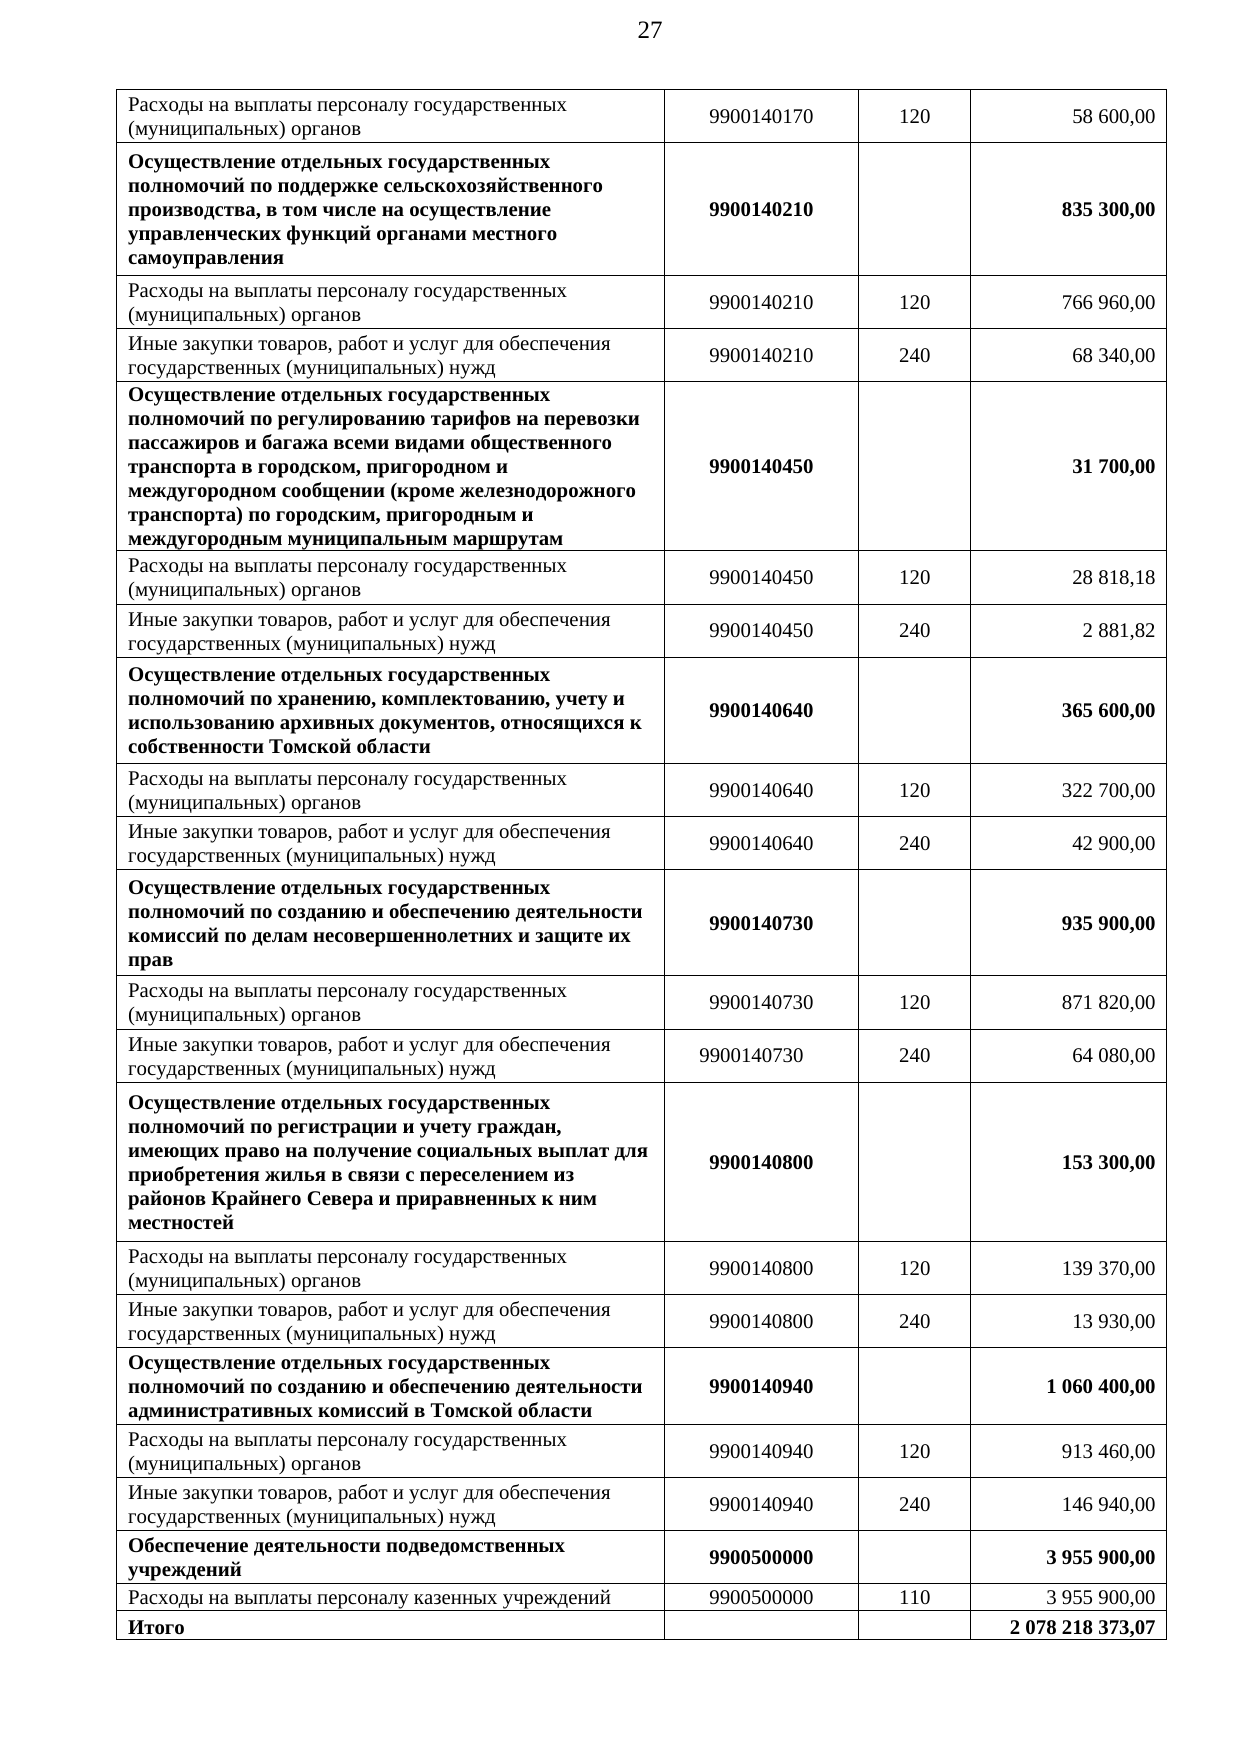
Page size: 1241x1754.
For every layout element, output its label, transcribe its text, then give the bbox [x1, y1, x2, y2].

table_cell Расходы на выплаты персоналу казенных учреждений [117, 1584, 664, 1609]
table_cell 240 [859, 605, 970, 657]
table_cell 9900140800 [665, 1083, 858, 1241]
table_cell Расходы на выплаты персоналу государственных (муниципальных) органов [117, 551, 664, 603]
table_cell Осуществление отдельных государственных полномочий по поддержке сельскохозяйственного производства, в том числе на осуществление управленческих функций органами местного самоуправления [117, 143, 664, 274]
table_cell 240 [859, 1030, 970, 1082]
table_cell 9900140170 [665, 90, 858, 142]
table_cell Осуществление отдельных государственных полномочий по регулированию тарифов на перевозки пассажиров и багажа всеми видами общественного транспорта в городском, пригородном и междугородном сообщении (кроме железнодорожного транспорта) по городским, пригородным и междугородным муниципальным маршрутам [117, 382, 664, 550]
table_cell 9900500000 [665, 1584, 858, 1609]
table_cell 120 [859, 764, 970, 816]
table_cell 110 [859, 1584, 970, 1609]
table_cell Расходы на выплаты персоналу государственных (муниципальных) органов [117, 1242, 664, 1294]
table_cell Иные закупки товаров, работ и услуг для обеспечения государственных (муниципальных) нужд [117, 1295, 664, 1347]
table_cell 31 700,00 [971, 382, 1166, 550]
table_cell Обеспечение деятельности подведомственных учреждений [117, 1531, 664, 1583]
table_cell 9900140450 [665, 551, 858, 603]
table_cell 3 955 900,00 [971, 1584, 1166, 1609]
table_cell 9900140210 [665, 276, 858, 328]
table_cell [859, 1083, 970, 1241]
table_cell 2 881,82 [971, 605, 1166, 657]
table_cell 9900140210 [665, 329, 858, 381]
table_cell 120 [859, 1425, 970, 1477]
table_cell 9900140730 [665, 1030, 858, 1082]
table_cell 322 700,00 [971, 764, 1166, 816]
table_cell 9900140640 [665, 817, 858, 869]
table_cell 835 300,00 [971, 143, 1166, 274]
table_cell 9900140450 [665, 605, 858, 657]
table_cell [859, 870, 970, 975]
table_cell Иные закупки товаров, работ и услуг для обеспечения государственных (муниципальных) нужд [117, 605, 664, 657]
table_cell 153 300,00 [971, 1083, 1166, 1241]
table_cell Расходы на выплаты персоналу государственных (муниципальных) органов [117, 276, 664, 328]
table_cell [859, 382, 970, 550]
table_cell 9900140940 [665, 1478, 858, 1530]
table_cell 64 080,00 [971, 1030, 1166, 1082]
table_cell Иные закупки товаров, работ и услуг для обеспечения государственных (муниципальных) нужд [117, 1478, 664, 1530]
table_cell 365 600,00 [971, 658, 1166, 763]
table_cell 9900140730 [665, 870, 858, 975]
table_cell 13 930,00 [971, 1295, 1166, 1347]
table_cell Иные закупки товаров, работ и услуг для обеспечения государственных (муниципальных) нужд [117, 817, 664, 869]
table_cell Иные закупки товаров, работ и услуг для обеспечения государственных (муниципальных) нужд [117, 329, 664, 381]
table_cell [665, 1611, 858, 1639]
table_cell 9900140940 [665, 1348, 858, 1424]
table_cell Осуществление отдельных государственных полномочий по хранению, комплектованию, учету и использованию архивных документов, относящихся к собственности Томской области [117, 658, 664, 763]
table_cell [859, 1531, 970, 1583]
table_cell 871 820,00 [971, 976, 1166, 1028]
table_cell 120 [859, 976, 970, 1028]
table_cell Расходы на выплаты персоналу государственных (муниципальных) органов [117, 1425, 664, 1477]
table_cell 9900140640 [665, 764, 858, 816]
table_cell 935 900,00 [971, 870, 1166, 975]
table_cell 240 [859, 817, 970, 869]
table_cell Расходы на выплаты персоналу государственных (муниципальных) органов [117, 90, 664, 142]
table_cell [859, 143, 970, 274]
table_cell 1 060 400,00 [971, 1348, 1166, 1424]
table_cell 120 [859, 551, 970, 603]
table_cell 9900140640 [665, 658, 858, 763]
table_cell 9900140210 [665, 143, 858, 274]
table_cell 146 940,00 [971, 1478, 1166, 1530]
table_cell Итого [117, 1611, 664, 1639]
table_cell [859, 1348, 970, 1424]
table_cell 766 960,00 [971, 276, 1166, 328]
table_cell 9900140800 [665, 1242, 858, 1294]
table_cell 9900140730 [665, 976, 858, 1028]
table_cell Расходы на выплаты персоналу государственных (муниципальных) органов [117, 976, 664, 1028]
table_cell Расходы на выплаты персоналу государственных (муниципальных) органов [117, 764, 664, 816]
table_cell 240 [859, 329, 970, 381]
table_cell 120 [859, 90, 970, 142]
table_cell 58 600,00 [971, 90, 1166, 142]
table_cell Иные закупки товаров, работ и услуг для обеспечения государственных (муниципальных) нужд [117, 1030, 664, 1082]
table_cell 9900500000 [665, 1531, 858, 1583]
table_cell 42 900,00 [971, 817, 1166, 869]
table_cell 139 370,00 [971, 1242, 1166, 1294]
table_cell 120 [859, 1242, 970, 1294]
table_cell 913 460,00 [971, 1425, 1166, 1477]
table_cell 9900140800 [665, 1295, 858, 1347]
table_cell 3 955 900,00 [971, 1531, 1166, 1583]
table_cell Осуществление отдельных государственных полномочий по созданию и обеспечению деятельности административных комиссий в Томской области [117, 1348, 664, 1424]
table_cell 240 [859, 1295, 970, 1347]
table_cell 68 340,00 [971, 329, 1166, 381]
table_cell [859, 1611, 970, 1639]
table_cell 28 818,18 [971, 551, 1166, 603]
table_cell [859, 658, 970, 763]
table_cell 2 078 218 373,07 [971, 1611, 1166, 1639]
table_cell Осуществление отдельных государственных полномочий по регистрации и учету граждан, имеющих право на получение социальных выплат для приобретения жилья в связи с переселением из районов Крайнего Севера и приравненных к ним местностей [117, 1083, 664, 1241]
table_cell 240 [859, 1478, 970, 1530]
table_cell 9900140940 [665, 1425, 858, 1477]
table_cell Осуществление отдельных государственных полномочий по созданию и обеспечению деятельности комиссий по делам несовершеннолетних и защите их прав [117, 870, 664, 975]
table_cell 120 [859, 276, 970, 328]
table_cell 9900140450 [665, 382, 858, 550]
